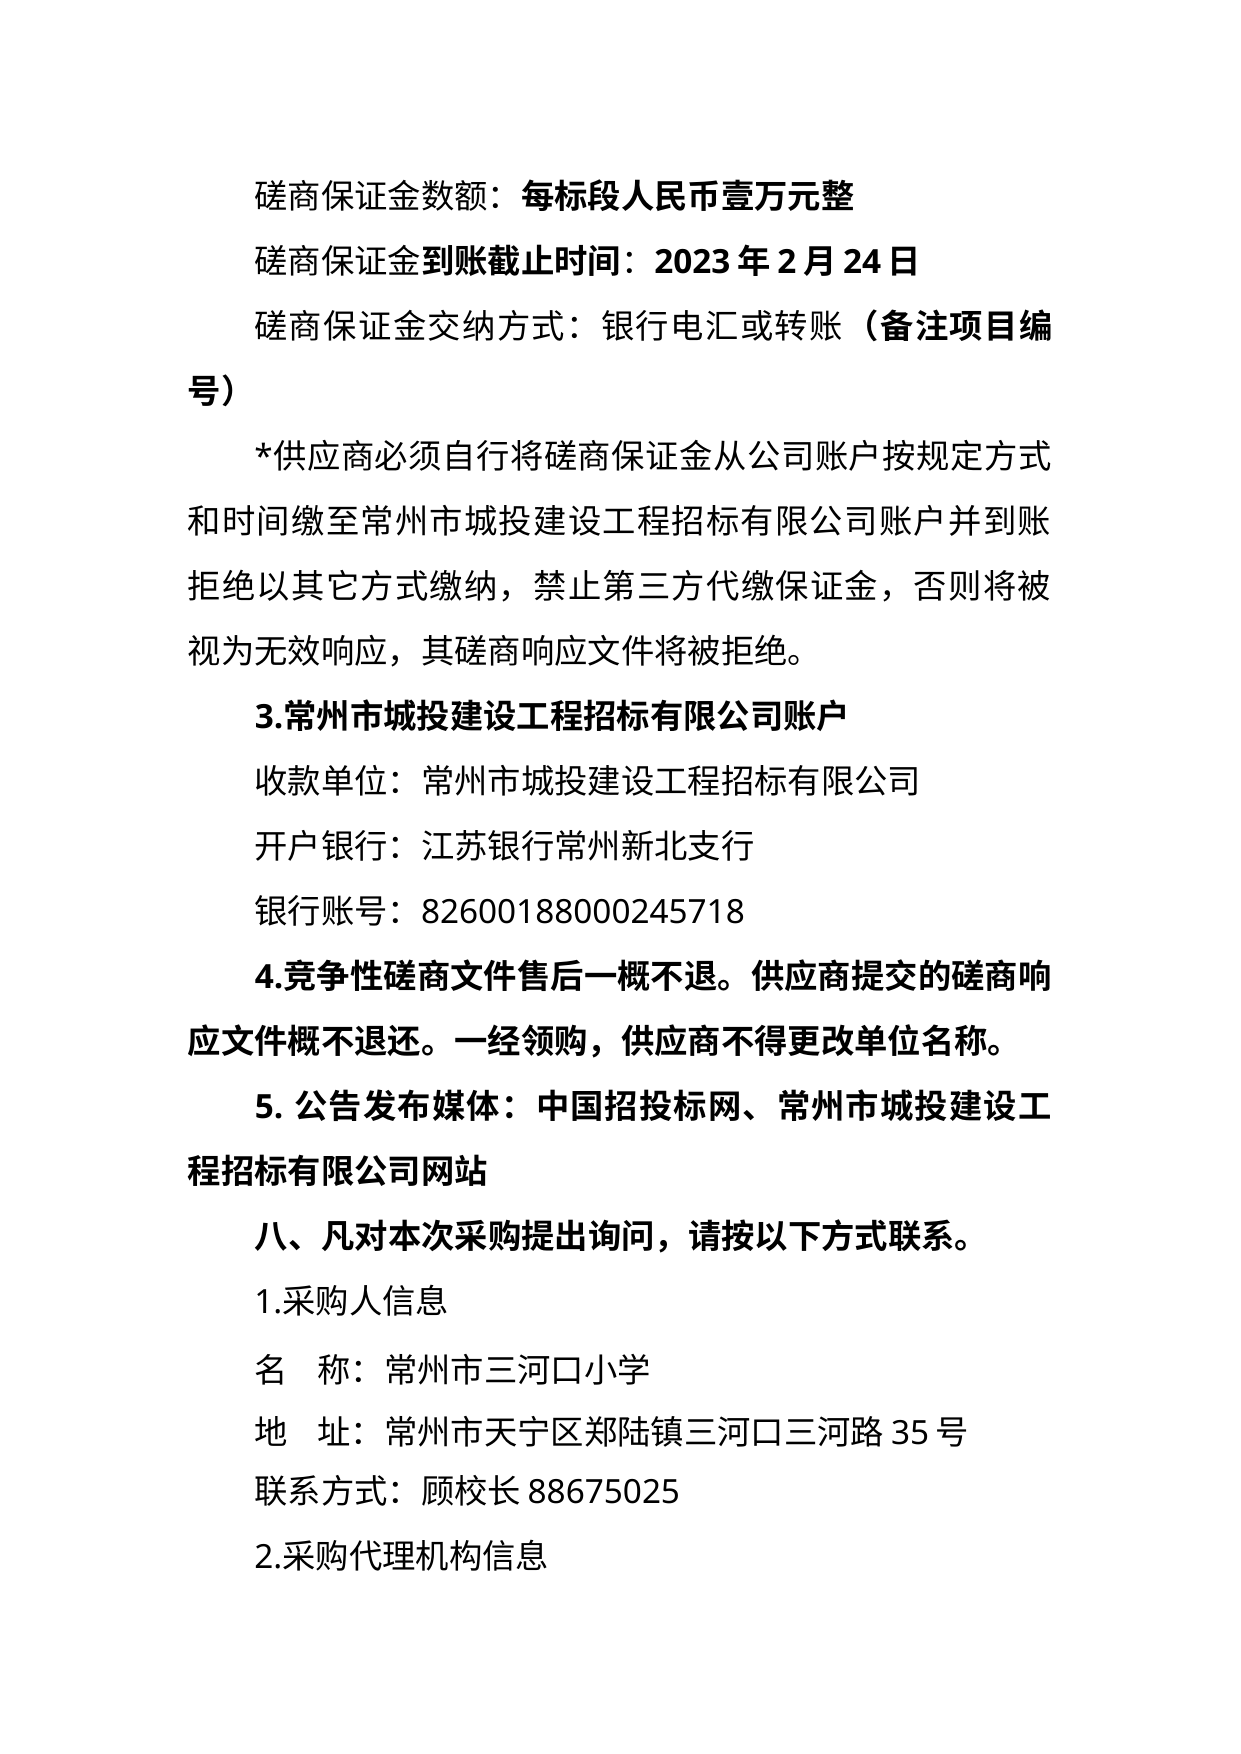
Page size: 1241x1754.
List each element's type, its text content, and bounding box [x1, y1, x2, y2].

text 1.采购人信息 [187, 1267, 1053, 1332]
text *供应商必须自行将磋商保证金从公司账户按规定方式和时间缴至常州市城投建设工程招标有限公司账户并到账，拒绝以其它方式缴纳，禁止第三方代缴保证金，否则将被视为无效响应，其磋商响应文件将被拒绝。 [187, 422, 1053, 682]
text 八、凡对本次采购提出询问，请按以下方式联系。 [187, 1202, 1053, 1267]
text 名 称：常州市三河口小学 [187, 1332, 1053, 1394]
text 联系方式：顾校长88675025 [187, 1457, 1053, 1522]
text 5. 公告发布媒体：中国招投标网、常州市城投建设工程招标有限公司网站 [187, 1072, 1053, 1202]
text 磋商保证金数额：每标段人民币壹万元整 [187, 162, 1053, 227]
text 地 址：常州市天宁区郑陆镇三河口三河路35号 [187, 1394, 1053, 1457]
text 银行账号：82600188000245718 [187, 877, 1053, 942]
text 3.常州市城投建设工程招标有限公司账户 [187, 682, 1053, 747]
text 磋商保证金交纳方式：银行电汇或转账（备注项目编号） [187, 292, 1053, 422]
text 4.竞争性磋商文件售后一概不退。供应商提交的磋商响应文件概不退还。一经领购，供应商不得更改单位名称。 [187, 942, 1053, 1072]
text 磋商保证金到账截止时间：2023年2月24日 [187, 227, 1053, 292]
text 收款单位：常州市城投建设工程招标有限公司 [187, 747, 1053, 812]
text 2.采购代理机构信息 [187, 1522, 1053, 1587]
text 开户银行：江苏银行常州新北支行 [187, 812, 1053, 877]
